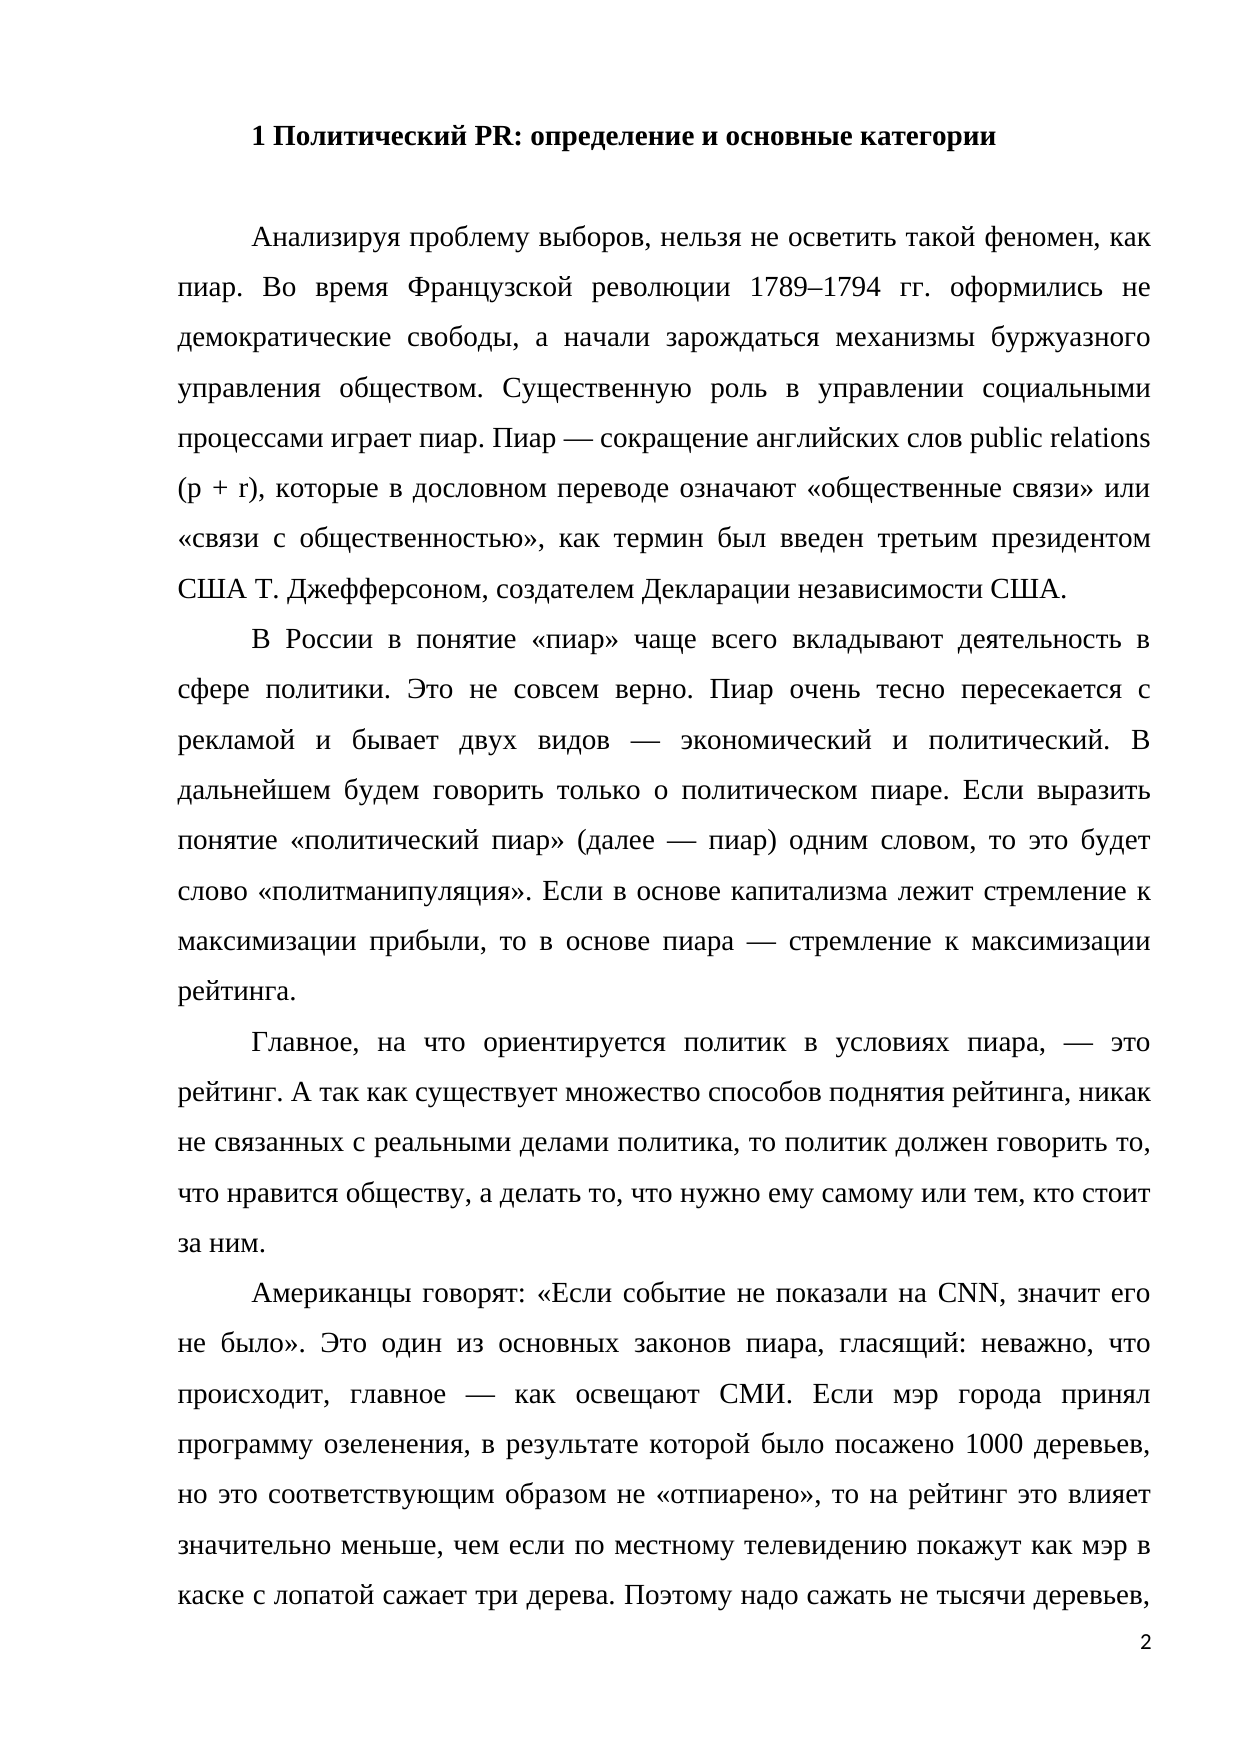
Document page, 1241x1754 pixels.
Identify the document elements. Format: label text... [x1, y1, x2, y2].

text 1 Политический PR: определение и основные категории [177, 118, 1152, 152]
text Анализируя проблему выборов, нельзя не осветить такой феномен, как пиар. Во время Французской революции 1789–1794 гг. оформились не демократические свободы, а начали зарождаться механизмы буржуазного управления обществом. Существенную роль в управлении социальными процессами играет пиар. Пиар — сокращение английских слов public relations (p + r), которые в дословном переводе означают «общественные связи» или «связи с общественностью», как термин был введен третьим президентом США Т. Джефферсоном, создателем Декларации независимости США. [177, 219, 1152, 604]
text В России в понятие «пиар» чаще всего вкладывают деятельность в сфере политики. Это не совсем верно. Пиар очень тесно пересекается с рекламой и бывает двух видов — экономический и политический. В дальнейшем будем говорить только о политическом пиаре. Если выразить понятие «политический пиар» (далее — пиар) одним словом, то это будет слово «политманипуляция». Если в основе капитализма лежит стремление к максимизации прибыли, то в основе пиара — стремление к максимизации рейтинга. [177, 621, 1152, 1007]
text Главное, на что ориентируется политик в условиях пиара, — это рейтинг. А так как существует множество способов поднятия рейтинга, никак не связанных с реальными делами политика, то политик должен говорить то, что нравится обществу, а делать то, что нужно ему самому или тем, кто стоит за ним. [177, 1024, 1152, 1258]
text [177, 1275, 1152, 1611]
